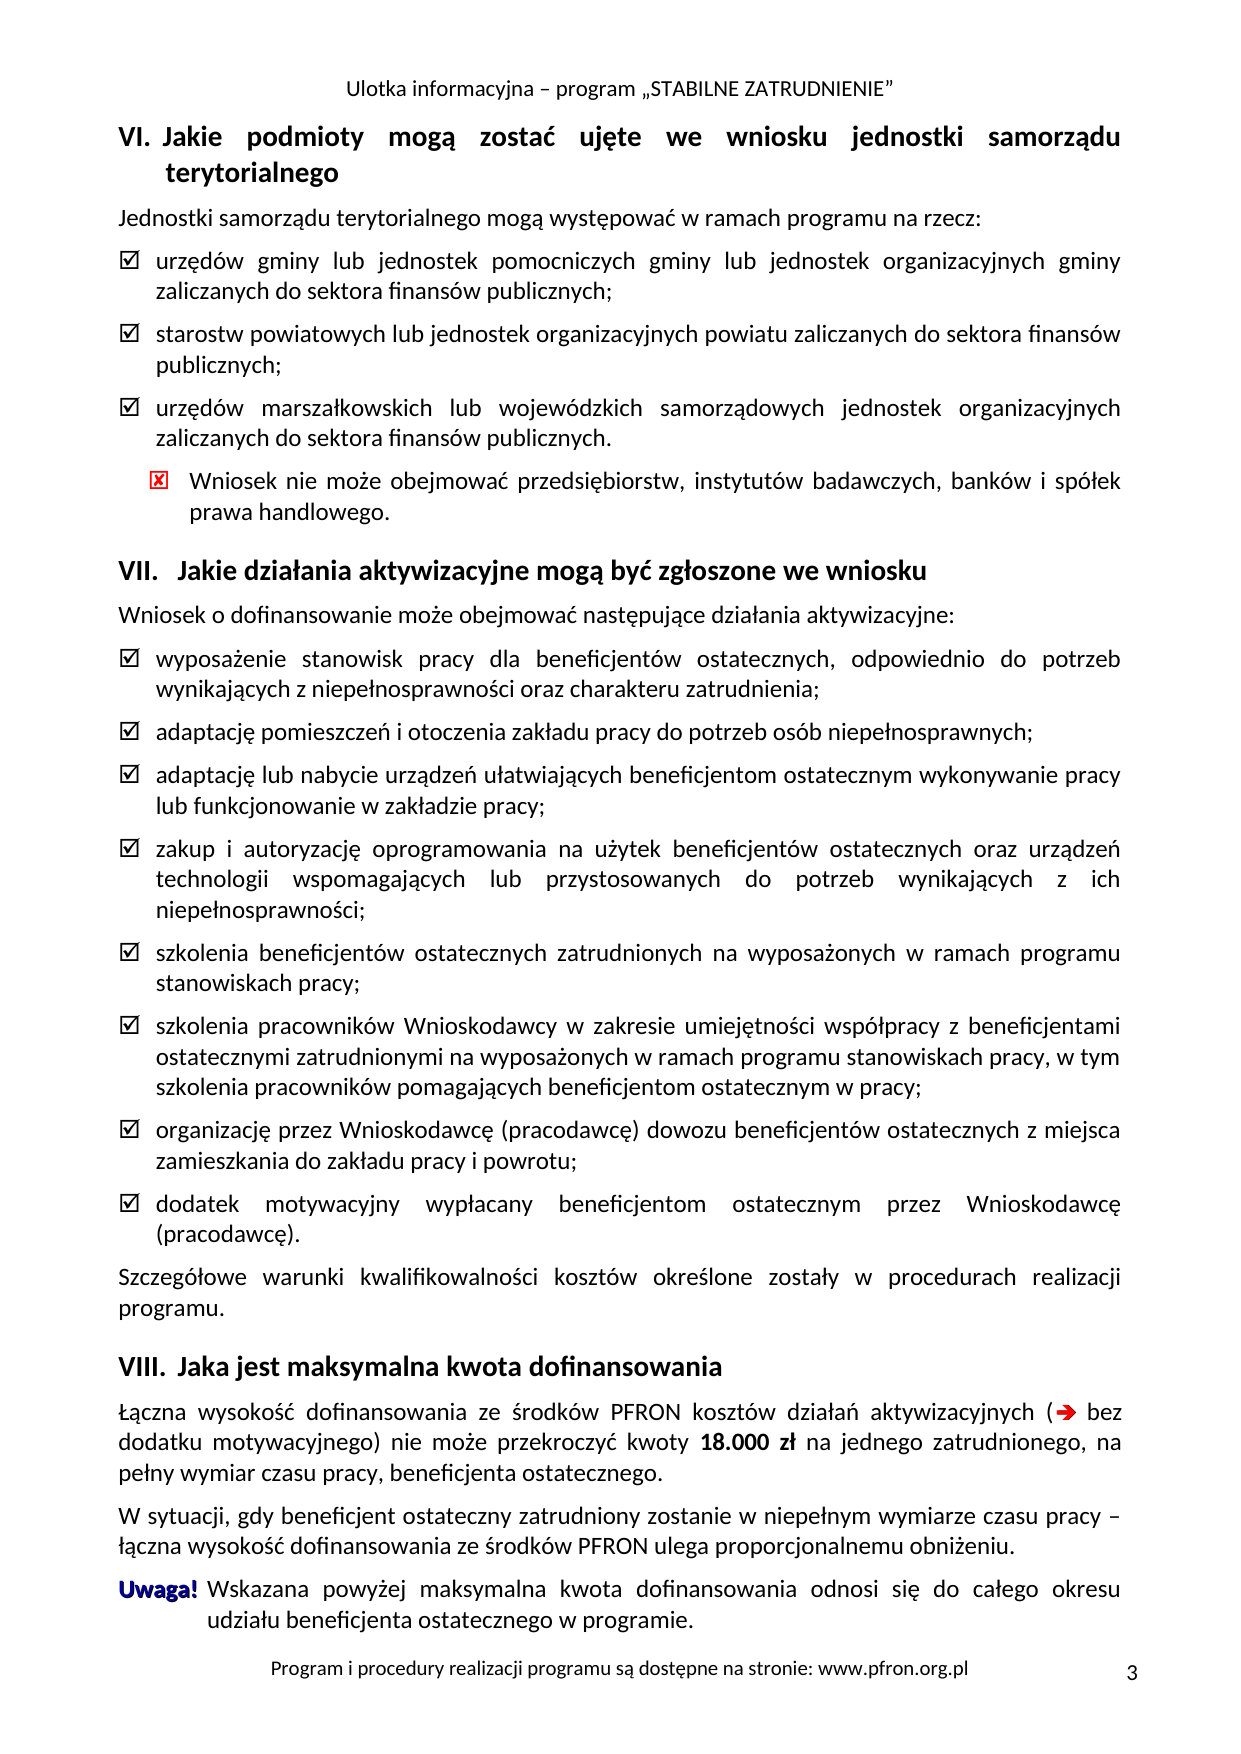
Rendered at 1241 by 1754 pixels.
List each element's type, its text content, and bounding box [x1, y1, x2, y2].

text Łączna wysokość dofinansowania ze środków PFRON kosztów działań aktywizacyjnych ( bez dodatku motywacyjnego) nie może przekroczyć kwoty 18.000 zł na jednego zatrudnionego, na pełny wymiar czasu pracy, beneficjenta ostatecznego. [118, 1396, 1122, 1487]
list urzędów gminy lub jednostek pomocniczych gminy lub jednostek organizacyjnych gminy zaliczanych do sektora finansów publicznych; [118, 245, 1122, 306]
text Wniosek nie może obejmować przedsiębiorstw, instytutów badawczych, banków i spółek prawa handlowego. [148, 466, 1122, 527]
list starostw powiatowych lub jednostek organizacyjnych powiatu zaliczanych do sektora finansów publicznych; [118, 318, 1122, 379]
text Jednostki samorządu terytorialnego mogą występować w ramach programu na rzecz: [118, 202, 1122, 232]
list adaptację pomieszczeń i otoczenia zakładu pracy do potrzeb osób niepełnosprawnych; [118, 716, 1122, 747]
list wyposażenie stanowisk pracy dla beneficjentów ostatecznych, odpowiednio do potrzeb wynikających z niepełnosprawności oraz charakteru zatrudnienia; [118, 643, 1122, 704]
text VI. Jakie podmioty mogą zostać ujęte we wniosku jednostki samorządu terytorialnego [118, 118, 1122, 189]
list szkolenia beneficjentów ostatecznych zatrudnionych na wyposażonych w ramach programu stanowiskach pracy; [118, 937, 1122, 998]
list urzędów marszałkowskich lub wojewódzkich samorządowych jednostek organizacyjnych zaliczanych do sektora finansów publicznych. [118, 392, 1122, 453]
text Uwaga! Wskazana powyżej maksymalna kwota dofinansowania odnosi się do całego okresu udziału beneficjenta ostatecznego w programie. [118, 1573, 1122, 1634]
text VIII. Jaka jest maksymalna kwota dofinansowania [118, 1348, 1122, 1383]
text W sytuacji, gdy beneficjent ostateczny zatrudniony zostanie w niepełnym wymiarze czasu pracy – łączna wysokość dofinansowania ze środków PFRON ulega proporcjonalnemu obniżeniu. [118, 1500, 1122, 1561]
text Szczegółowe warunki kwalifikowalności kosztów określone zostały w procedurach realizacji programu. [118, 1262, 1122, 1323]
list zakup i autoryzację oprogramowania na użytek beneficjentów ostatecznych oraz urządzeń technologii wspomagających lub przystosowanych do potrzeb wynikających z ich niepełnosprawności; [118, 833, 1122, 924]
list szkolenia pracowników Wnioskodawcy w zakresie umiejętności współpracy z beneficjentami ostatecznymi zatrudnionymi na wyposażonych w ramach programu stanowiskach pracy, w tym szkolenia pracowników pomagających beneficjentom ostatecznym w pracy; [118, 1010, 1122, 1102]
text VII. Jakie działania aktywizacyjne mogą być zgłoszone we wniosku [118, 552, 1122, 587]
list adaptację lub nabycie urządzeń ułatwiających beneficjentom ostatecznym wykonywanie pracy lub funkcjonowanie w zakładzie pracy; [118, 759, 1122, 820]
list dodatek motywacyjny wypłacany beneficjentom ostatecznym przez Wnioskodawcę (pracodawcę). [118, 1188, 1122, 1249]
text Wniosek o dofinansowanie może obejmować następujące działania aktywizacyjne: [118, 600, 1122, 630]
list organizację przez Wnioskodawcę (pracodawcę) dowozu beneficjentów ostatecznych z miejsca zamieszkania do zakładu pracy i powrotu; [118, 1114, 1122, 1176]
